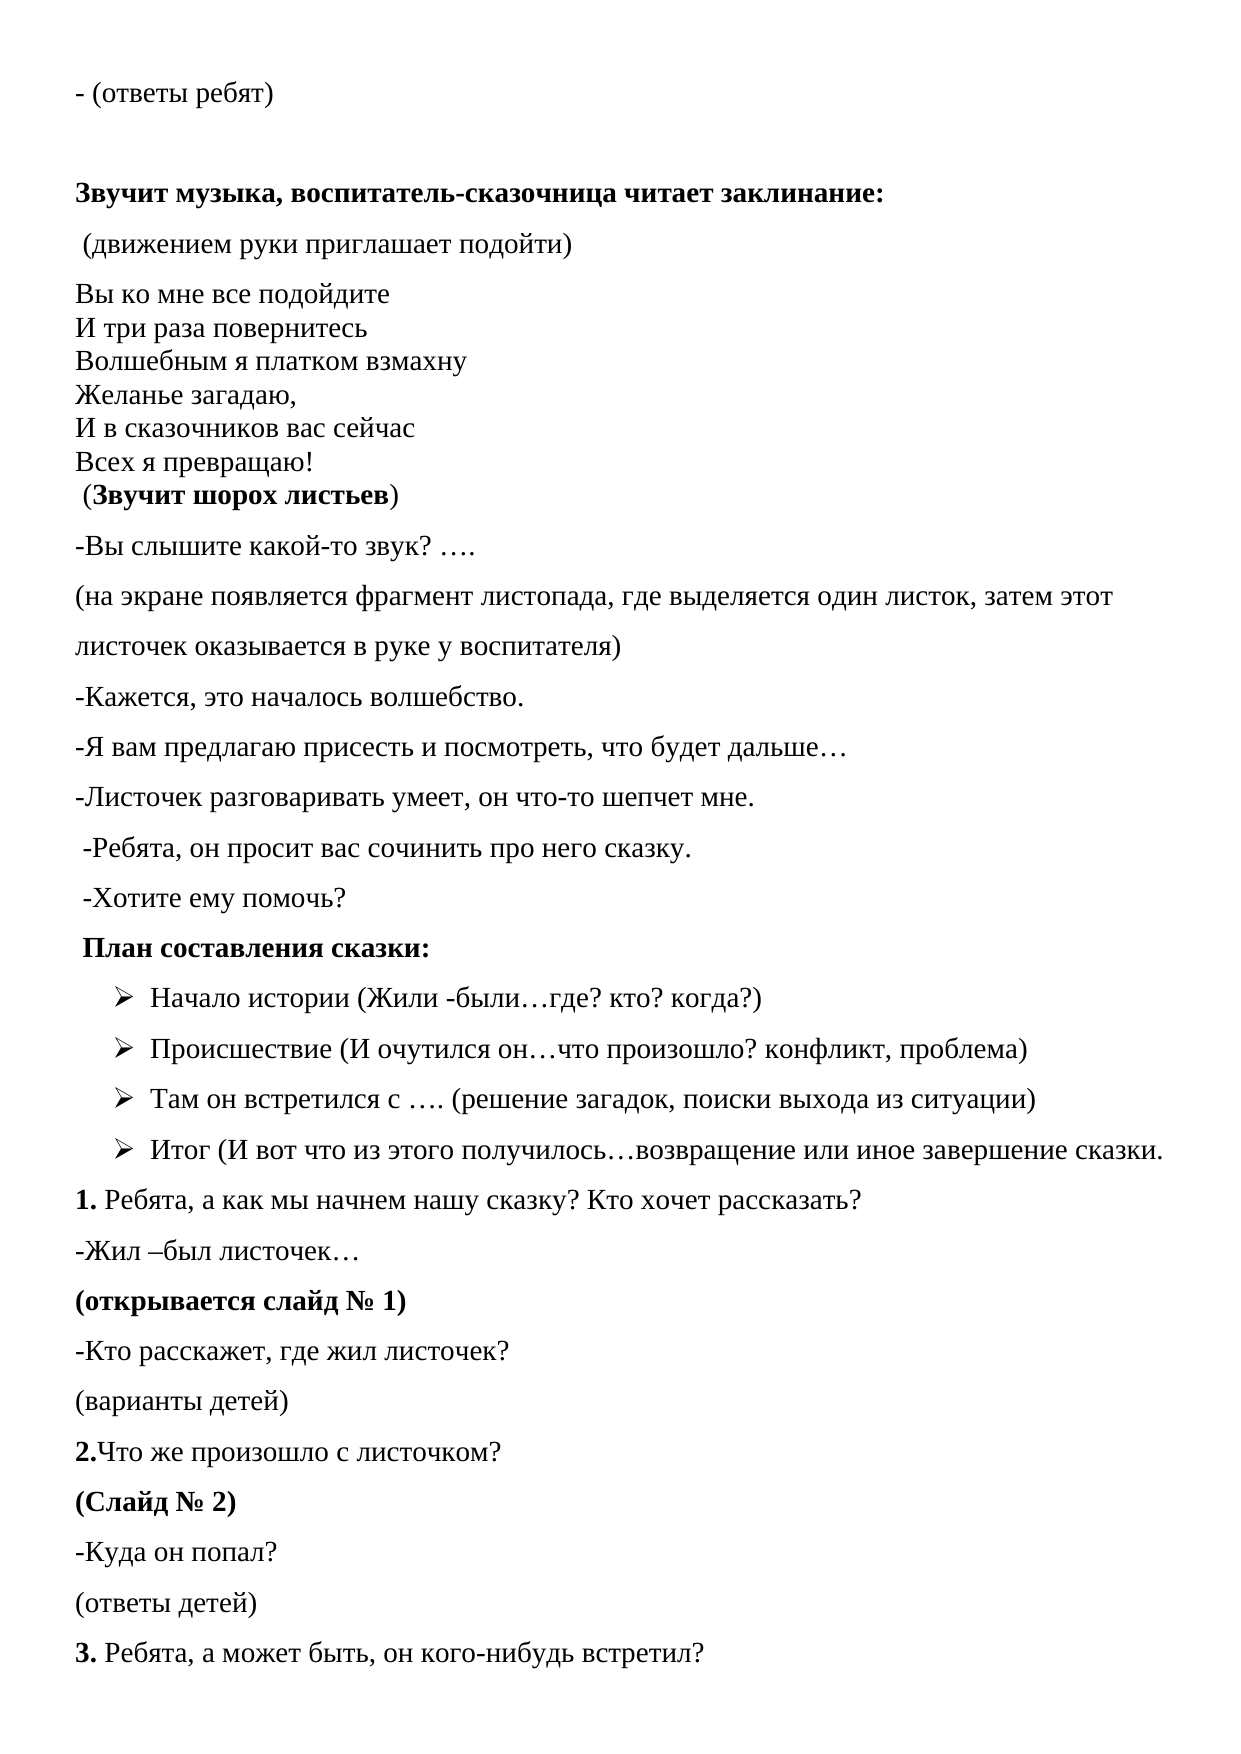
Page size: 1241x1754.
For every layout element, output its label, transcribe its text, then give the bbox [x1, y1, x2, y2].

text -Куда он попал? [75, 1534, 1090, 1568]
text 2.Что же произошло с листочком? [75, 1434, 1090, 1467]
list Происшествие (И очутился он…что произошло? конфликт, проблема) [112, 1031, 1165, 1065]
text Звучит музыка, воспитатель-сказочница читает заклинание: [75, 176, 1165, 209]
text -Вы слышите какой-то звук? …. [75, 528, 1165, 561]
text (ответы детей) [75, 1585, 1090, 1618]
text И в сказочников вас сейчас [75, 410, 1165, 444]
text (открывается слайд № 1) [75, 1283, 1090, 1316]
text (Звучит шорох листьев) [75, 477, 1165, 511]
text И три раза повернитесь [75, 310, 1165, 343]
text 1. Ребята, а как мы начнем нашу сказку? Кто хочет рассказать? [75, 1182, 1090, 1216]
text (варианты детей) [75, 1383, 1090, 1417]
text -Жил –был листочек… [75, 1233, 1090, 1266]
text Волшебным я платком взмахну [75, 343, 1165, 377]
list Начало истории (Жили -были…где? кто? когда?) [112, 981, 1165, 1014]
list Там он встретился с …. (решение загадок, поиски выхода из ситуации) [112, 1081, 1165, 1115]
text -Ребята, он просит вас сочинить про него сказку. [75, 830, 1165, 863]
text План составления сказки: [75, 930, 1165, 964]
text 3. Ребята, а может быть, он кого-нибудь встретил? [75, 1635, 1090, 1669]
text -Хотите ему помочь? [75, 880, 1165, 913]
text -Кто расскажет, где жил листочек? [75, 1333, 1090, 1367]
text Желанье загадаю, [75, 377, 1165, 410]
text (на экране появляется фрагмент листопада, где выделяется один листок, затем этот листочек оказывается в руке у воспитателя) [75, 578, 1165, 662]
text Всех я превращаю! [75, 444, 1165, 477]
list Итог (И вот что из этого получилось…возвращение или иное завершение сказки. [112, 1132, 1165, 1166]
text - (ответы ребят) [75, 75, 1165, 108]
text -Листочек разговаривать умеет, он что-то шепчет мне. [75, 779, 1165, 813]
text -Я вам предлагаю присесть и посмотреть, что будет дальше… [75, 729, 1165, 763]
text (Слайд № 2) [75, 1484, 1090, 1518]
text -Кажется, это началось волшебство. [75, 679, 1165, 712]
text Вы ко мне все подойдите [75, 276, 1165, 310]
text (движением руки приглашает подойти) [75, 226, 1165, 259]
